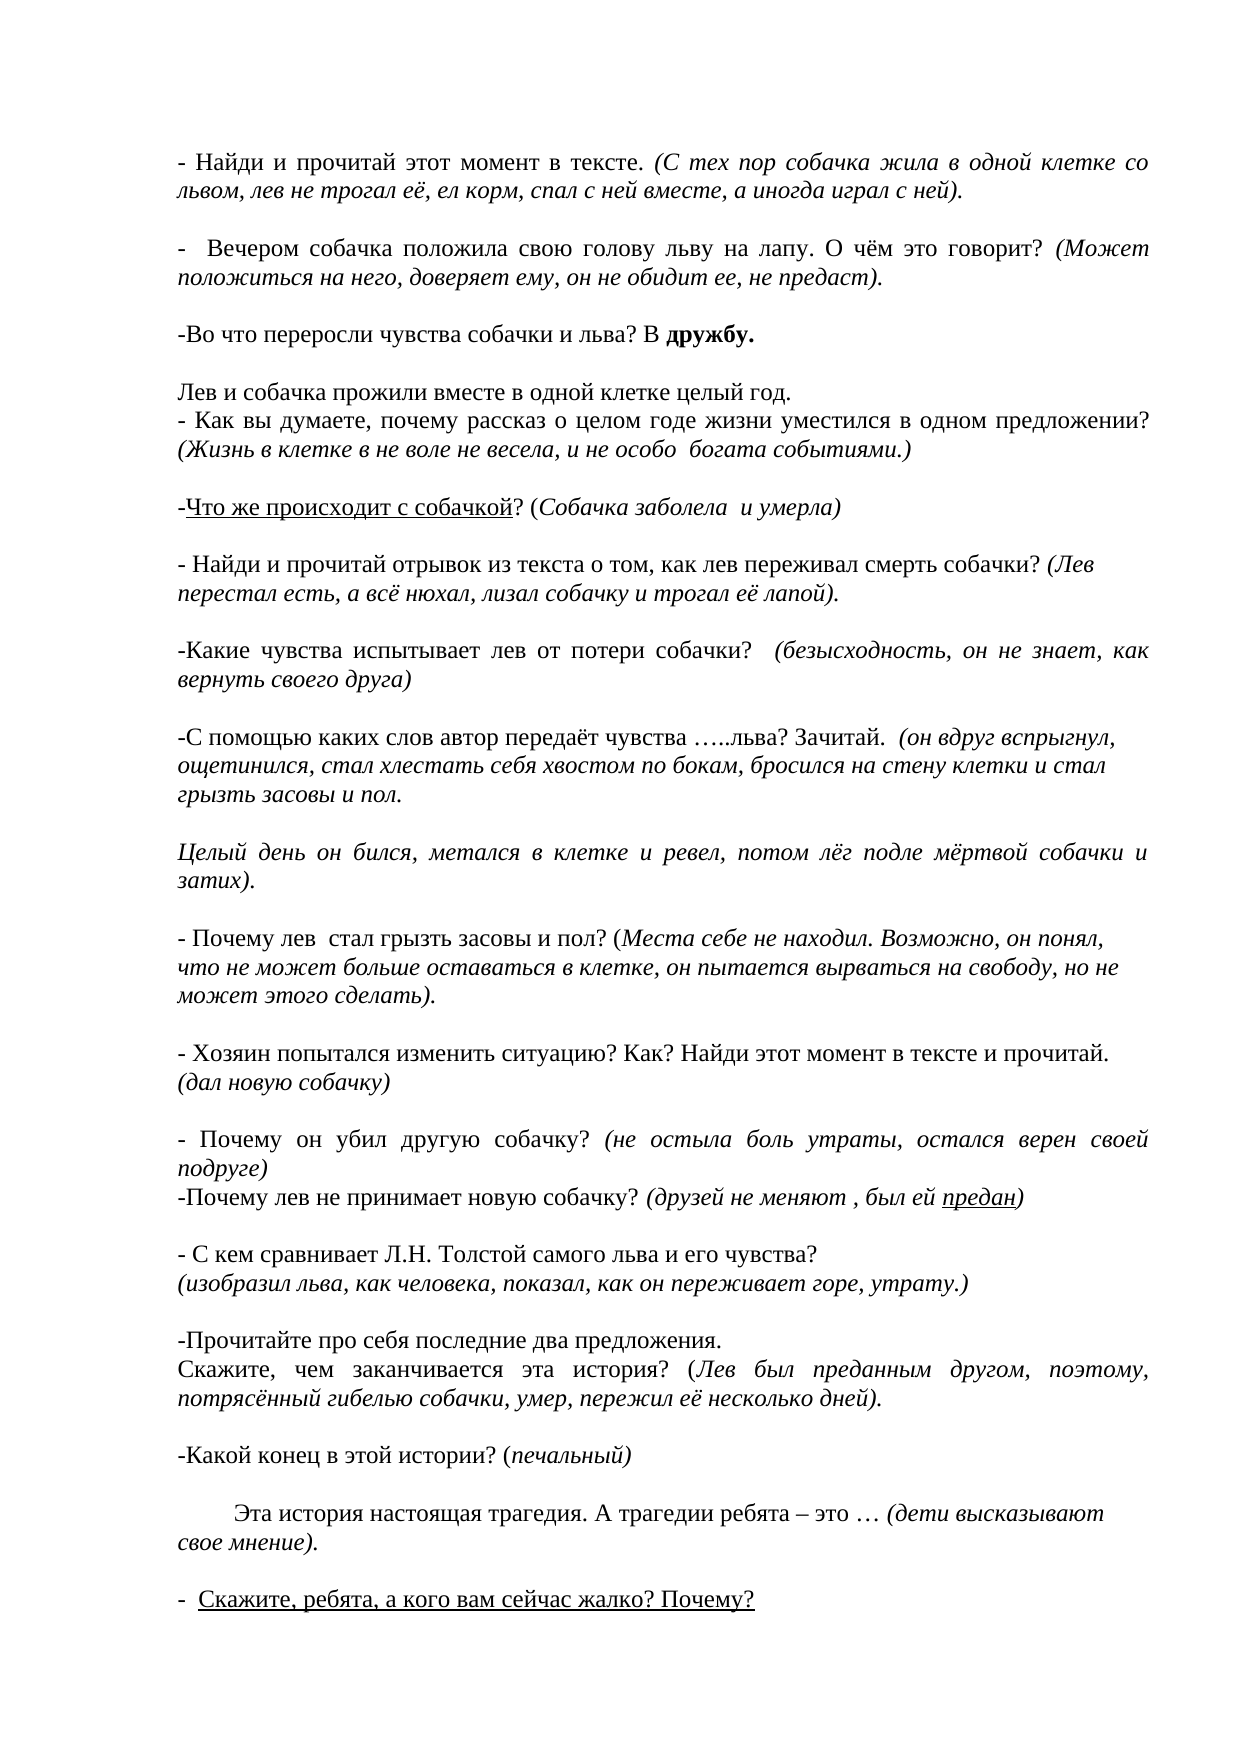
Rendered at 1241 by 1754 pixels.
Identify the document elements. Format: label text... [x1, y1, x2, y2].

list - Почему он убил другую собачку? (не остыла боль утраты, остался верен своей подруге) [177, 1124, 1152, 1182]
text - Найди и прочитай этот момент в тексте. (С тех пор собачка жила в одной клетке со львом, лев не трогал её, ел корм, спал с ней вместе, а иногда играл с ней). [177, 147, 1152, 204]
text - Хозяин попытался изменить ситуацию? Как? Найди этот момент в тексте и прочитай. (дал новую собачку) [177, 1038, 1152, 1096]
text -Прочитайте про себя последние два предложения. [177, 1326, 1152, 1354]
text Целый день он бился, метался в клетке и ревел, потом лёг подле мёртвой собачки и затих). [177, 837, 1152, 894]
text - Вечером собачка положила свою голову льву на лапу. О чём это говорит? (Может положиться на него, доверяет ему, он не обидит ее, не предаст). [177, 233, 1152, 291]
text -Какие чувства испытывает лев от потери собачки? (безысходность, он не знает, как вернуть своего друга) [177, 636, 1152, 693]
text -Какой конец в этой истории? (печальный) [177, 1441, 1152, 1469]
text Лев и собачка прожили вместе в одной клетке целый год. [177, 377, 1152, 406]
text (изобразил льва, как человека, показал, как он переживает горе, утрату.) [177, 1268, 1152, 1297]
text -Во что переросли чувства собачки и льва? В дружбу. [177, 319, 1152, 348]
text -Почему лев не принимает новую собачку? (друзей не меняют , был ей предан) [177, 1182, 1152, 1211]
text - Найди и прочитай отрывок из текста о том, как лев переживал смерть собачки? (Лев перестал есть, а всё нюхал, лизал собачку и трогал её лапой). [177, 549, 1152, 607]
text -С помощью каких слов автор передаёт чувства …..льва? Зачитай. (он вдруг вспрыгнул, ощетинился, стал хлестать себя хвостом по бокам, бросился на стену клетки и стал грызть засовы и пол. [177, 722, 1152, 808]
text - С кем сравнивает Л.Н. Толстой самого льва и его чувства? [177, 1239, 1152, 1268]
text Эта история настоящая трагедия. А трагедии ребята – это … (дети высказывают свое мнение). [177, 1498, 1152, 1556]
text - Почему лев стал грызть засовы и пол? (Места себе не находил. Возможно, он понял, что не может больше оставаться в клетке, он пытается вырваться на свободу, но не может этого сделать). [177, 923, 1152, 1009]
text -Что же происходит с собачкой? (Собачка заболела и умерла) [177, 492, 1152, 521]
text - Скажите, ребята, а кого вам сейчас жалко? Почему? [177, 1584, 1152, 1613]
text Скажите, чем заканчивается эта история? (Лев был преданным другом, поэтому, потрясённый гибелью собачки, умер, пережил её несколько дней). [177, 1354, 1152, 1412]
text - Как вы думаете, почему рассказ о целом годе жизни уместился в одном предложении? (Жизнь в клетке в не воле не весела, и не особо богата событиями.) [177, 406, 1152, 463]
